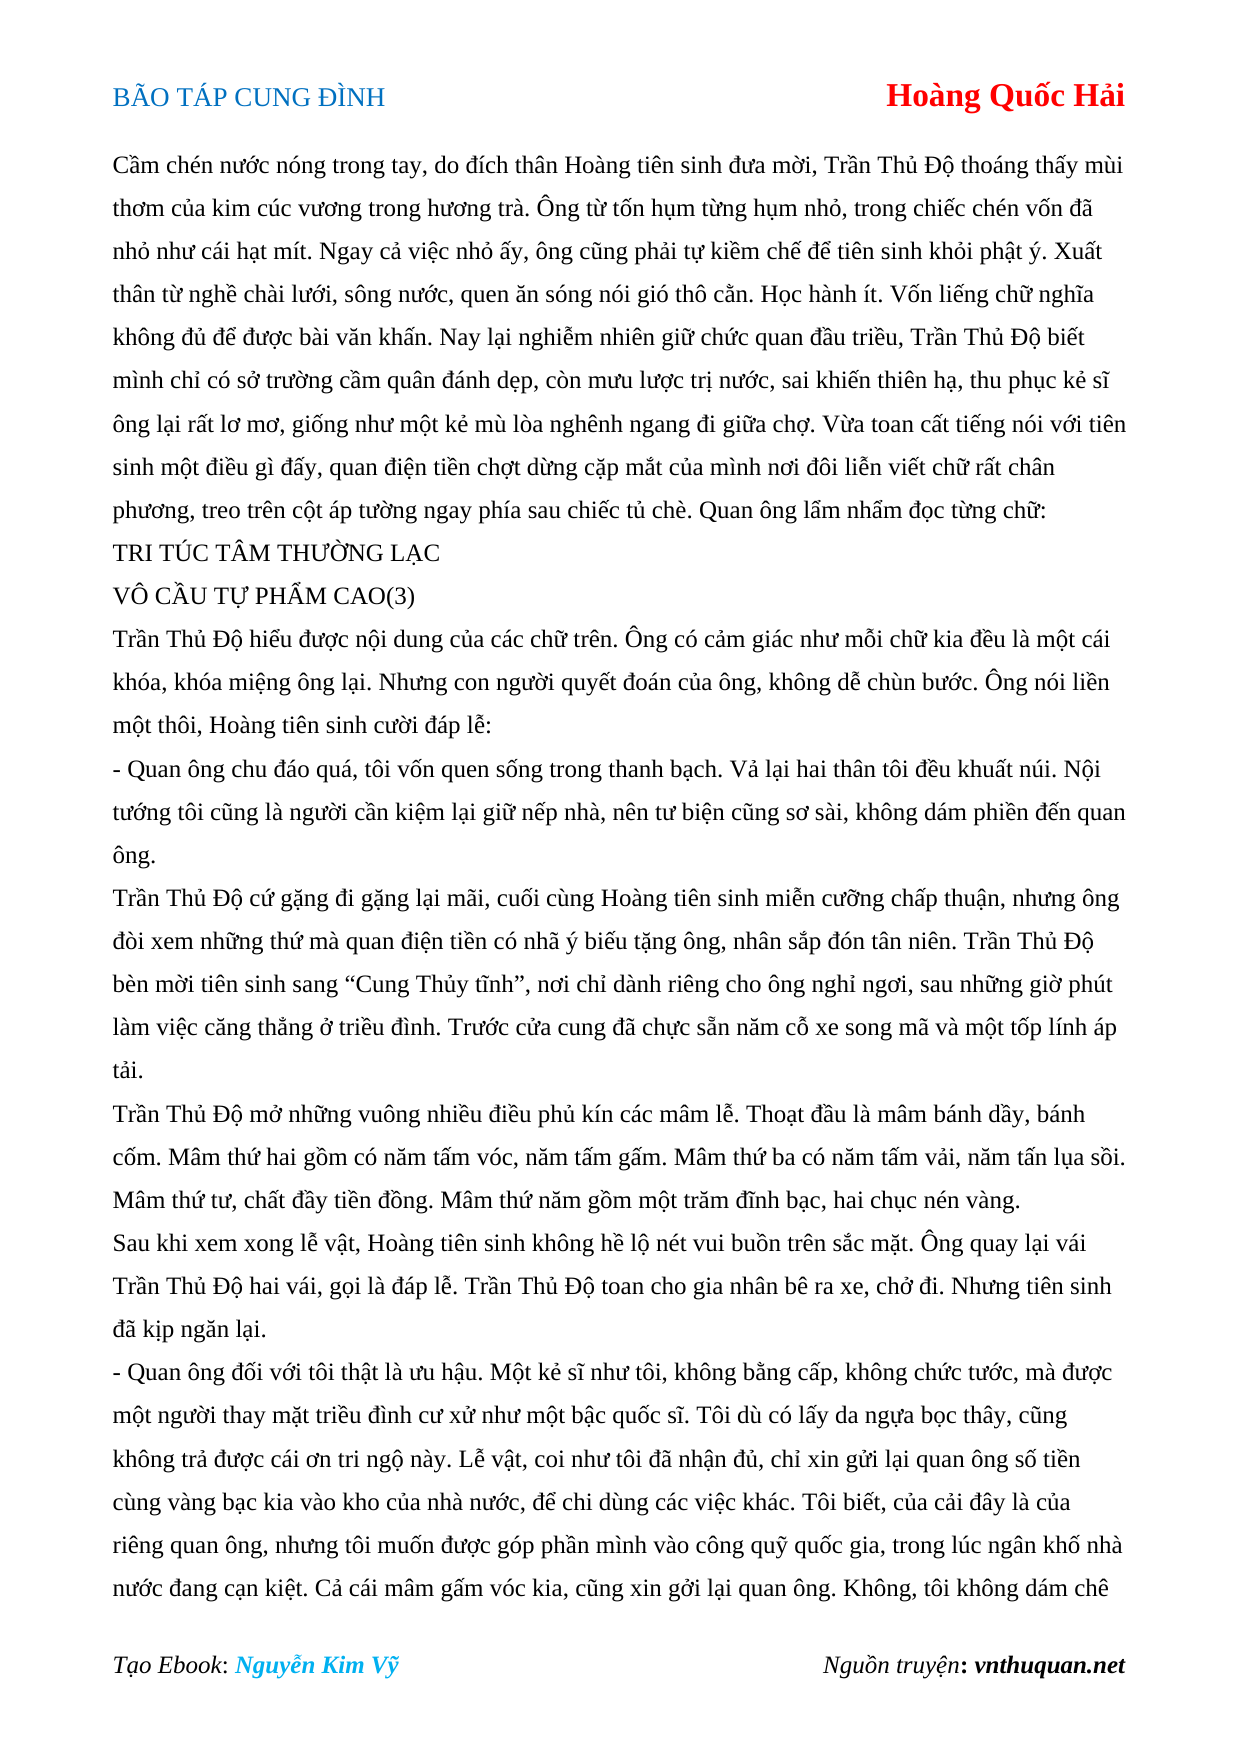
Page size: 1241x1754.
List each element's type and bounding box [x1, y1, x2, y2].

text [112, 150, 1128, 1602]
